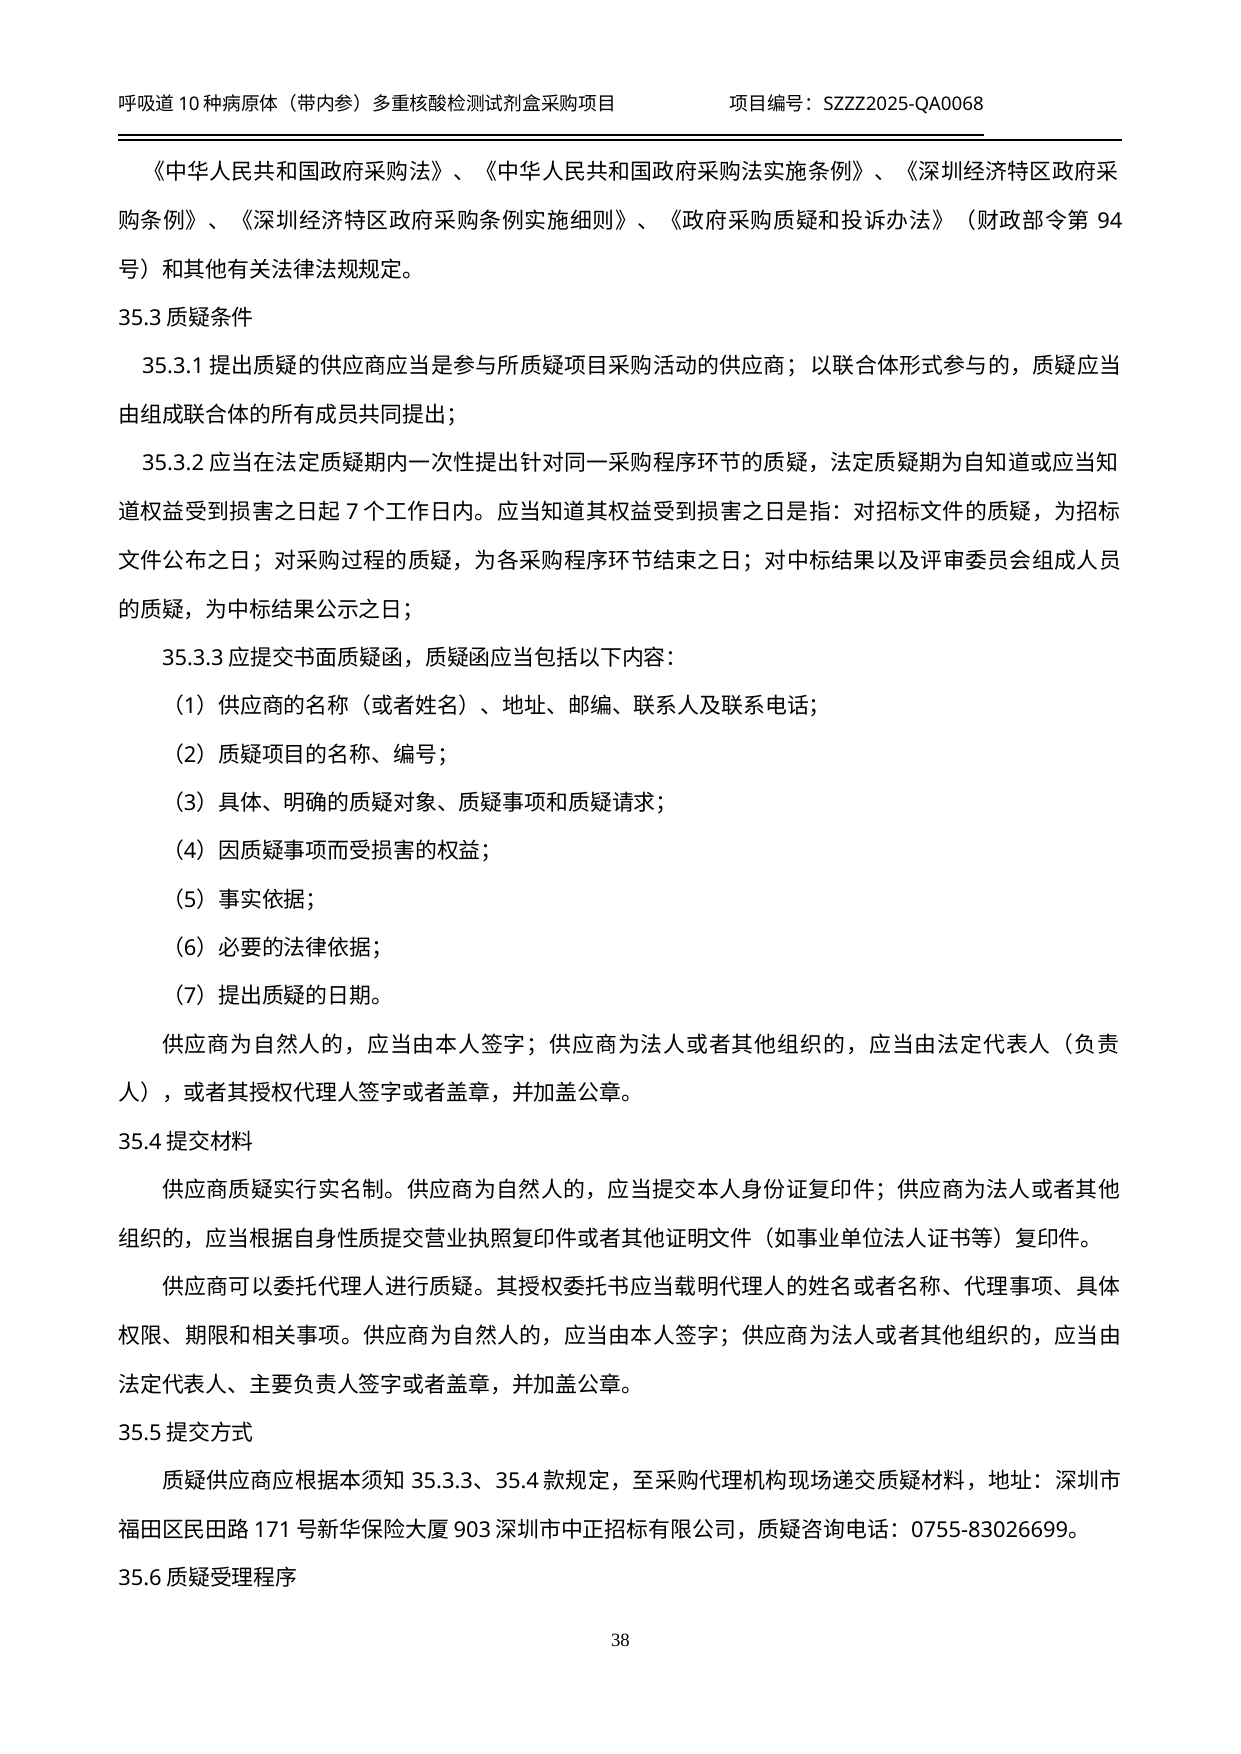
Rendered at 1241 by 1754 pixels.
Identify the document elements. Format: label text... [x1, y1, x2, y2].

text （6）必要的法律依据； [118, 929, 1122, 962]
text （7）提出质疑的日期。 [118, 978, 1122, 1010]
text 35.3质疑条件 [118, 299, 1122, 332]
text （3）具体、明确的质疑对象、质疑事项和质疑请求； [118, 784, 1122, 817]
text 供应商为自然人的，应当由本人签字；供应商为法人或者其他组织的，应当由法定代表人（负责人），或者其授权代理人签字或者盖章，并加盖公章。 [118, 1026, 1122, 1107]
text （5）事实依据； [118, 881, 1122, 914]
text （4）因质疑事项而受损害的权益； [118, 833, 1122, 865]
text 质疑供应商应根据本须知35.3.3、35.4款规定，至采购代理机构现场递交质疑材料，地址：深圳市福田区民田路171号新华保险大厦903深圳市中正招标有限公司，质疑咨询电话：0755-83026699。 [118, 1463, 1122, 1544]
text 35.5提交方式 [118, 1414, 1122, 1447]
text 供应商质疑实行实名制。供应商为自然人的，应当提交本人身份证复印件；供应商为法人或者其他组织的，应当根据自身性质提交营业执照复印件或者其他证明文件（如事业单位法人证书等）复印件。 [118, 1172, 1122, 1253]
text 《中华人民共和国政府采购法》、《中华人民共和国政府采购法实施条例》、《深圳经济特区政府采购条例》、《深圳经济特区政府采购条例实施细则》、《政府采购质疑和投诉办法》（财政部令第94号）和其他有关法律法规规定。 [118, 154, 1122, 284]
text 35.3.2应当在法定质疑期内一次性提出针对同一采购程序环节的质疑，法定质疑期为自知道或应当知道权益受到损害之日起7个工作日内。应当知道其权益受到损害之日是指：对招标文件的质疑，为招标文件公布之日；对采购过程的质疑，为各采购程序环节结束之日；对中标结果以及评审委员会组成人员的质疑，为中标结果公示之日； [118, 445, 1122, 624]
text 35.3.3应提交书面质疑函，质疑函应当包括以下内容： [118, 639, 1122, 672]
text （1）供应商的名称（或者姓名）、地址、邮编、联系人及联系电话； [118, 688, 1122, 720]
text （2）质疑项目的名称、编号； [118, 736, 1122, 769]
text 35.6质疑受理程序 [118, 1560, 1122, 1592]
text 35.3.1提出质疑的供应商应当是参与所质疑项目采购活动的供应商；以联合体形式参与的，质疑应当由组成联合体的所有成员共同提出； [118, 348, 1122, 429]
text 35.4提交材料 [118, 1123, 1122, 1156]
text 供应商可以委托代理人进行质疑。其授权委托书应当载明代理人的姓名或者名称、代理事项、具体权限、期限和相关事项。供应商为自然人的，应当由本人签字；供应商为法人或者其他组织的，应当由法定代表人、主要负责人签字或者盖章，并加盖公章。 [118, 1269, 1122, 1399]
